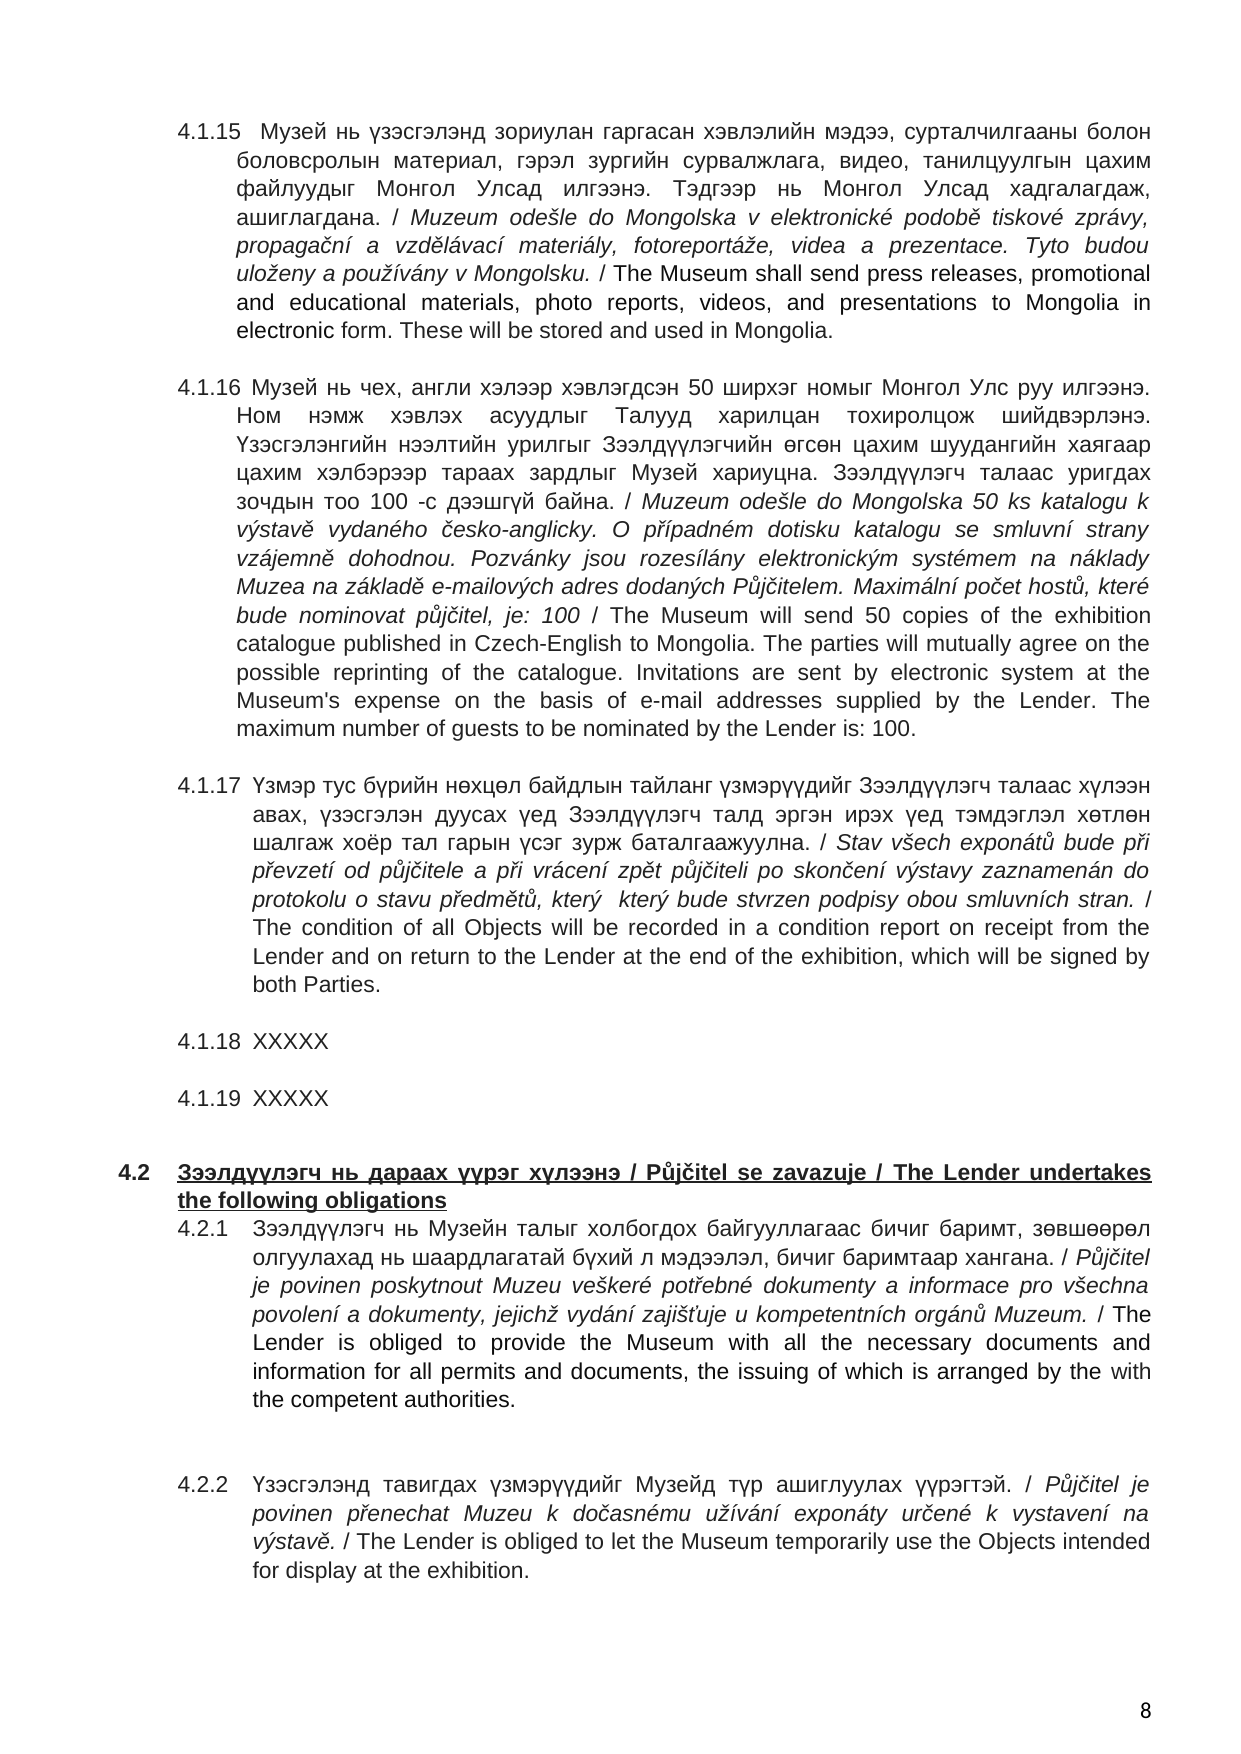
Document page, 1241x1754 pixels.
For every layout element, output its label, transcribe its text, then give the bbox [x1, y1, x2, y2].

list Зээлдүүлэгч нь Музейн талыг холбогдох байгууллагаас бичиг баримт, зөвшөөрөл олгуулахад нь шаардлагатай бүхий л мэдээлэл, бичиг баримтаар хангана. / Půjčitel je povinen poskytnout Muzeu veškeré potřebné dokumenty a informace pro všechna povolení a dokumenty, jejichž vydání zajišťuje u kompetentních orgánů Muzeum. / The Lender is obliged to provide the Museum with all the necessary documents and information for all permits and documents, the issuing of which is arranged by the with the competent authorities. [177, 1215, 1152, 1412]
list Музей нь үзэсгэлэнд зориулан гаргасан хэвлэлийн мэдээ, сурталчилгааны болон боловсролын материал, гэрэл зургийн сурвалжлага, видео, танилцуулгын цахим файлуудыг Монгол Улсад илгээнэ. Тэдгээр нь Монгол Улсад хадгалагдаж, ашиглагдана. / Muzeum odešle do Mongolska v elektronické podobě tiskové zprávy, propagační a vzdělávací materiály, fotoreportáže, videa a prezentace. Tyto budou uloženy a používány v Mongolsku. / The Museum shall send press releases, promotional and educational materials, photo reports, videos, and presentations to Mongolia in electronic form. These will be stored and used in Mongolia. [177, 118, 1152, 343]
list Зээлдүүлэгч нь дараах үүрэг хүлээнэ / Půjčitel se zavazuje / The Lender undertakes the following obligations [118, 1158, 1152, 1213]
list Үзмэр тус бүрийн нөхцөл байдлын тайланг үзмэрүүдийг Зээлдүүлэгч талаас хүлээн авах, үзэсгэлэн дуусах үед Зээлдүүлэгч талд эргэн ирэх үед тэмдэглэл хөтлөн шалгаж хоёр тал гарын үсэг зурж баталгаажуулна. / Stav všech exponátů bude při převzetí od půjčitele a při vrácení zpět půjčiteli po skončení výstavy zaznamenán do protokolu o stavu předmětů, který který bude stvrzen podpisy obou smluvních stran. / The condition of all Objects will be recorded in a condition report on receipt from the Lender and on return to the Lender at the end of the exhibition, which will be signed by both Parties. [177, 772, 1152, 998]
list Музей нь чех, англи хэлээр хэвлэгдсэн 50 ширхэг номыг Монгол Улс руу илгээнэ. Ном нэмж хэвлэх асуудлыг Талууд харилцан тохиролцож шийдвэрлэнэ. Үзэсгэлэнгийн нээлтийн урилгыг Зээлдүүлэгчийн өгсөн цахим шуудангийн хаягаар цахим хэлбэрээр тараах зардлыг Музей хариуцна. Зээлдүүлэгч талаас уригдах зочдын тоо 100 -с дээшгүй байна. / Muzeum odešle do Mongolska 50 ks katalogu k výstavě vydaného česko-anglicky. O případném dotisku katalogu se smluvní strany vzájemně dohodnou. Pozvánky jsou rozesílány elektronickým systémem na náklady Muzea na základě e-mailových adres dodaných Půjčitelem. Maximální počet hostů, které bude nominovat půjčitel, je: 100 / The Museum will send 50 copies of the exhibition catalogue published in Czech-English to Mongolia. The parties will mutually agree on the possible reprinting of the catalogue. Invitations are sent by electronic system at the Museum's expense on the basis of e-mail addresses supplied by the Lender. The maximum number of guests to be nominated by the Lender is: 100. [177, 374, 1152, 742]
list XXXXX [177, 1028, 1152, 1054]
list XXXXX [177, 1085, 1152, 1111]
list Үзэсгэлэнд тавигдах үзмэрүүдийг Музейд түр ашиглуулах үүрэгтэй. / Půjčitel je povinen přenechat Muzeu k dočasnému užívání exponáty určené k vystavení na výstavě. / The Lender is obliged to let the Museum temporarily use the Objects intended for display at the exhibition. [177, 1471, 1152, 1583]
